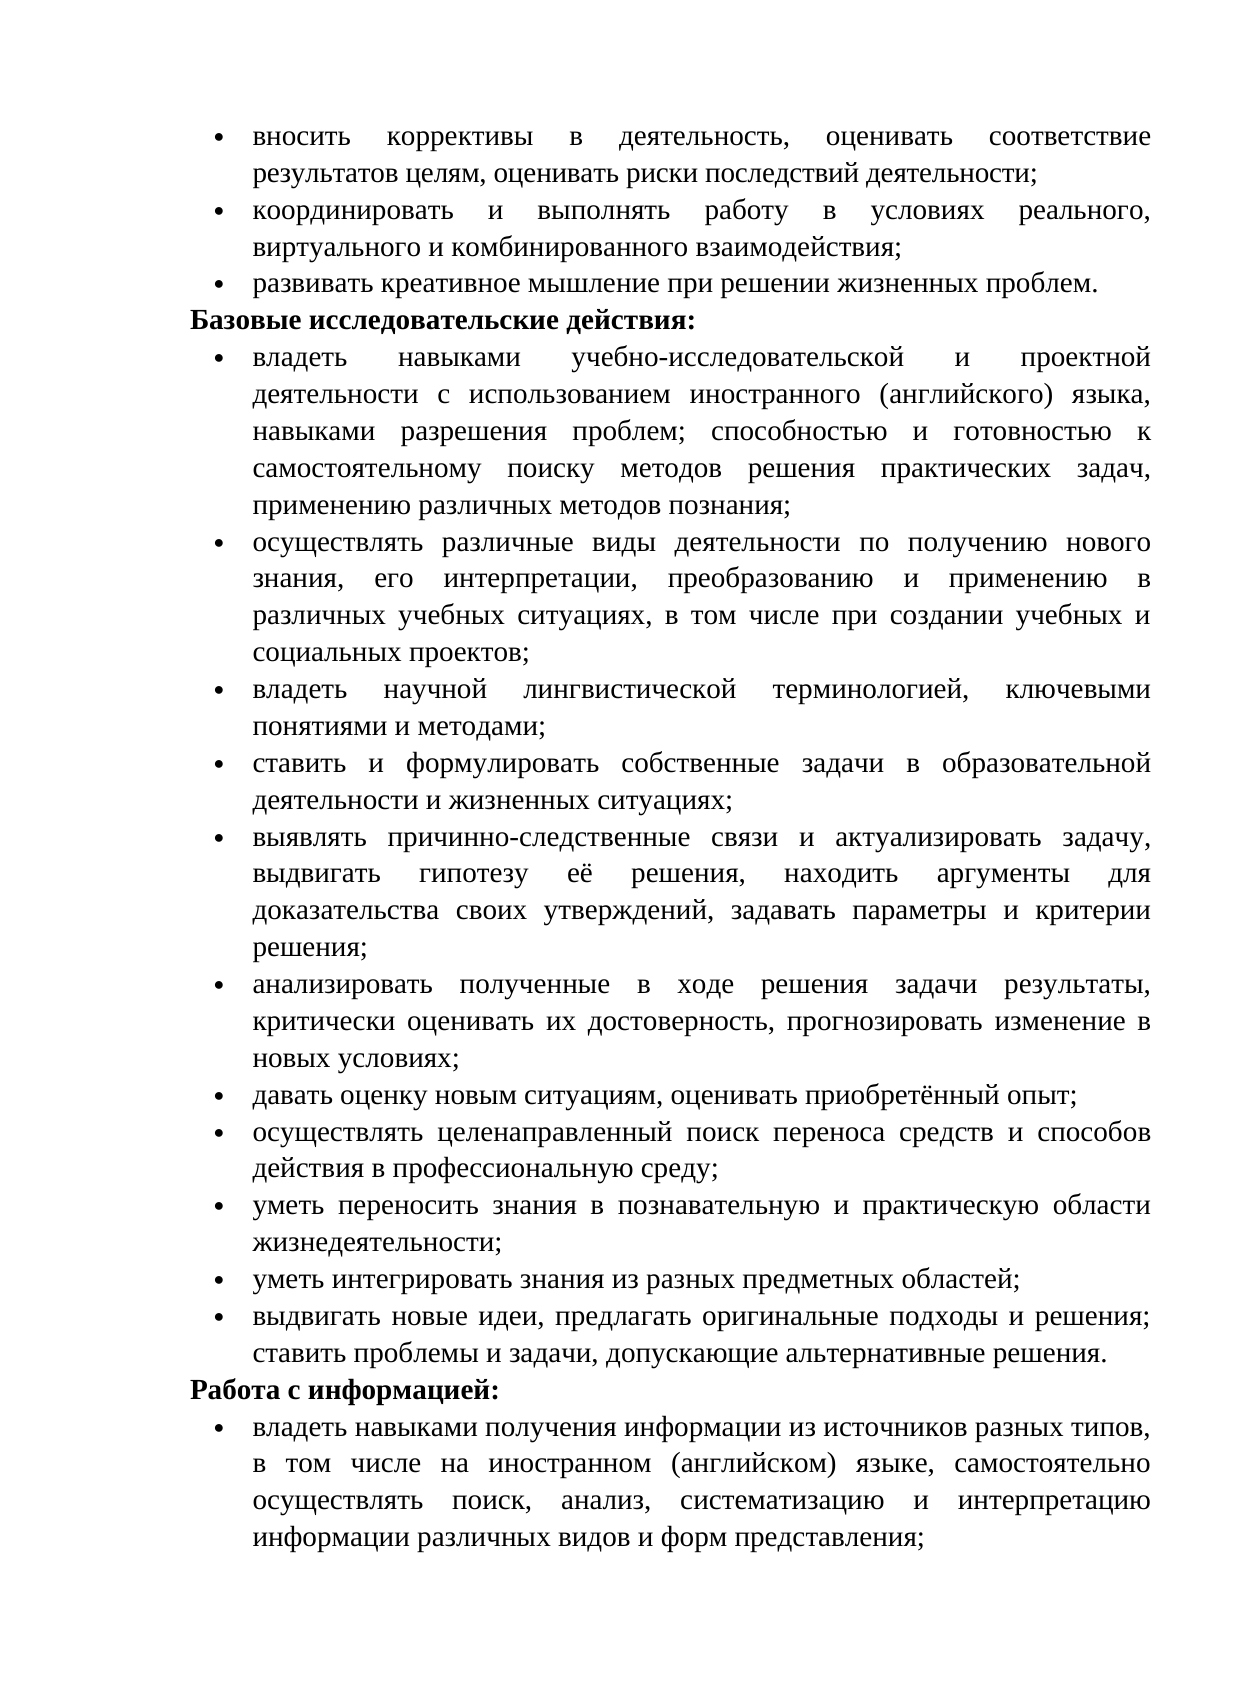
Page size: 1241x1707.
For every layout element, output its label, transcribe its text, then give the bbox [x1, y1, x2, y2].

list давать оценку новым ситуациям, оценивать приобретённый опыт; [215, 1077, 1152, 1110]
list осуществлять различные виды деятельности по получению нового знания, его интерпретации, преобразованию и применению в различных учебных ситуациях, в том числе при создании учебных и социальных проектов; [215, 524, 1152, 668]
list владеть научной лингвистической терминологией, ключевыми понятиями и методами; [215, 671, 1152, 742]
list владеть навыками получения информации из источников разных типов, в том числе на иностранном (английском) языке, самостоятельно осуществлять поиск, анализ, систематизацию и интерпретацию информации различных видов и форм представления; [215, 1409, 1152, 1553]
list ставить и формулировать собственные задачи в образовательной деятельности и жизненных ситуациях; [215, 745, 1152, 815]
list развивать креативное мышление при решении жизненных проблем. [215, 266, 1152, 299]
text Базовые исследовательские действия: [190, 302, 1152, 336]
list координировать и выполнять работу в условиях реального, виртуального и комбинированного взаимодействия; [215, 192, 1152, 262]
list осуществлять целенаправленный поиск переноса средств и способов действия в профессиональную среду; [215, 1114, 1152, 1184]
list анализировать полученные в ходе решения задачи результаты, критически оценивать их достоверность, прогнозировать изменение в новых условиях; [215, 966, 1152, 1073]
text Работа с информацией: [190, 1372, 1152, 1405]
list вносить коррективы в деятельность, оценивать соответствие результатов целям, оценивать риски последствий деятельности; [215, 118, 1152, 188]
list уметь интегрировать знания из разных предметных областей; [215, 1261, 1152, 1295]
list выявлять причинно-следственные связи и актуализировать задачу, выдвигать гипотезу её решения, находить аргументы для доказательства своих утверждений, задавать параметры и критерии решения; [215, 819, 1152, 963]
list владеть навыками учебно-исследовательской и проектной деятельности с использованием иностранного (английского) языка, навыками разрешения проблем; способностью и готовностью к самостоятельному поиску методов решения практических задач, применению различных методов познания; [215, 339, 1152, 520]
list выдвигать новые идеи, предлагать оригинальные подходы и решения; ставить проблемы и задачи, допускающие альтернативные решения. [215, 1298, 1152, 1368]
list уметь переносить знания в познавательную и практическую области жизнедеятельности; [215, 1187, 1152, 1258]
